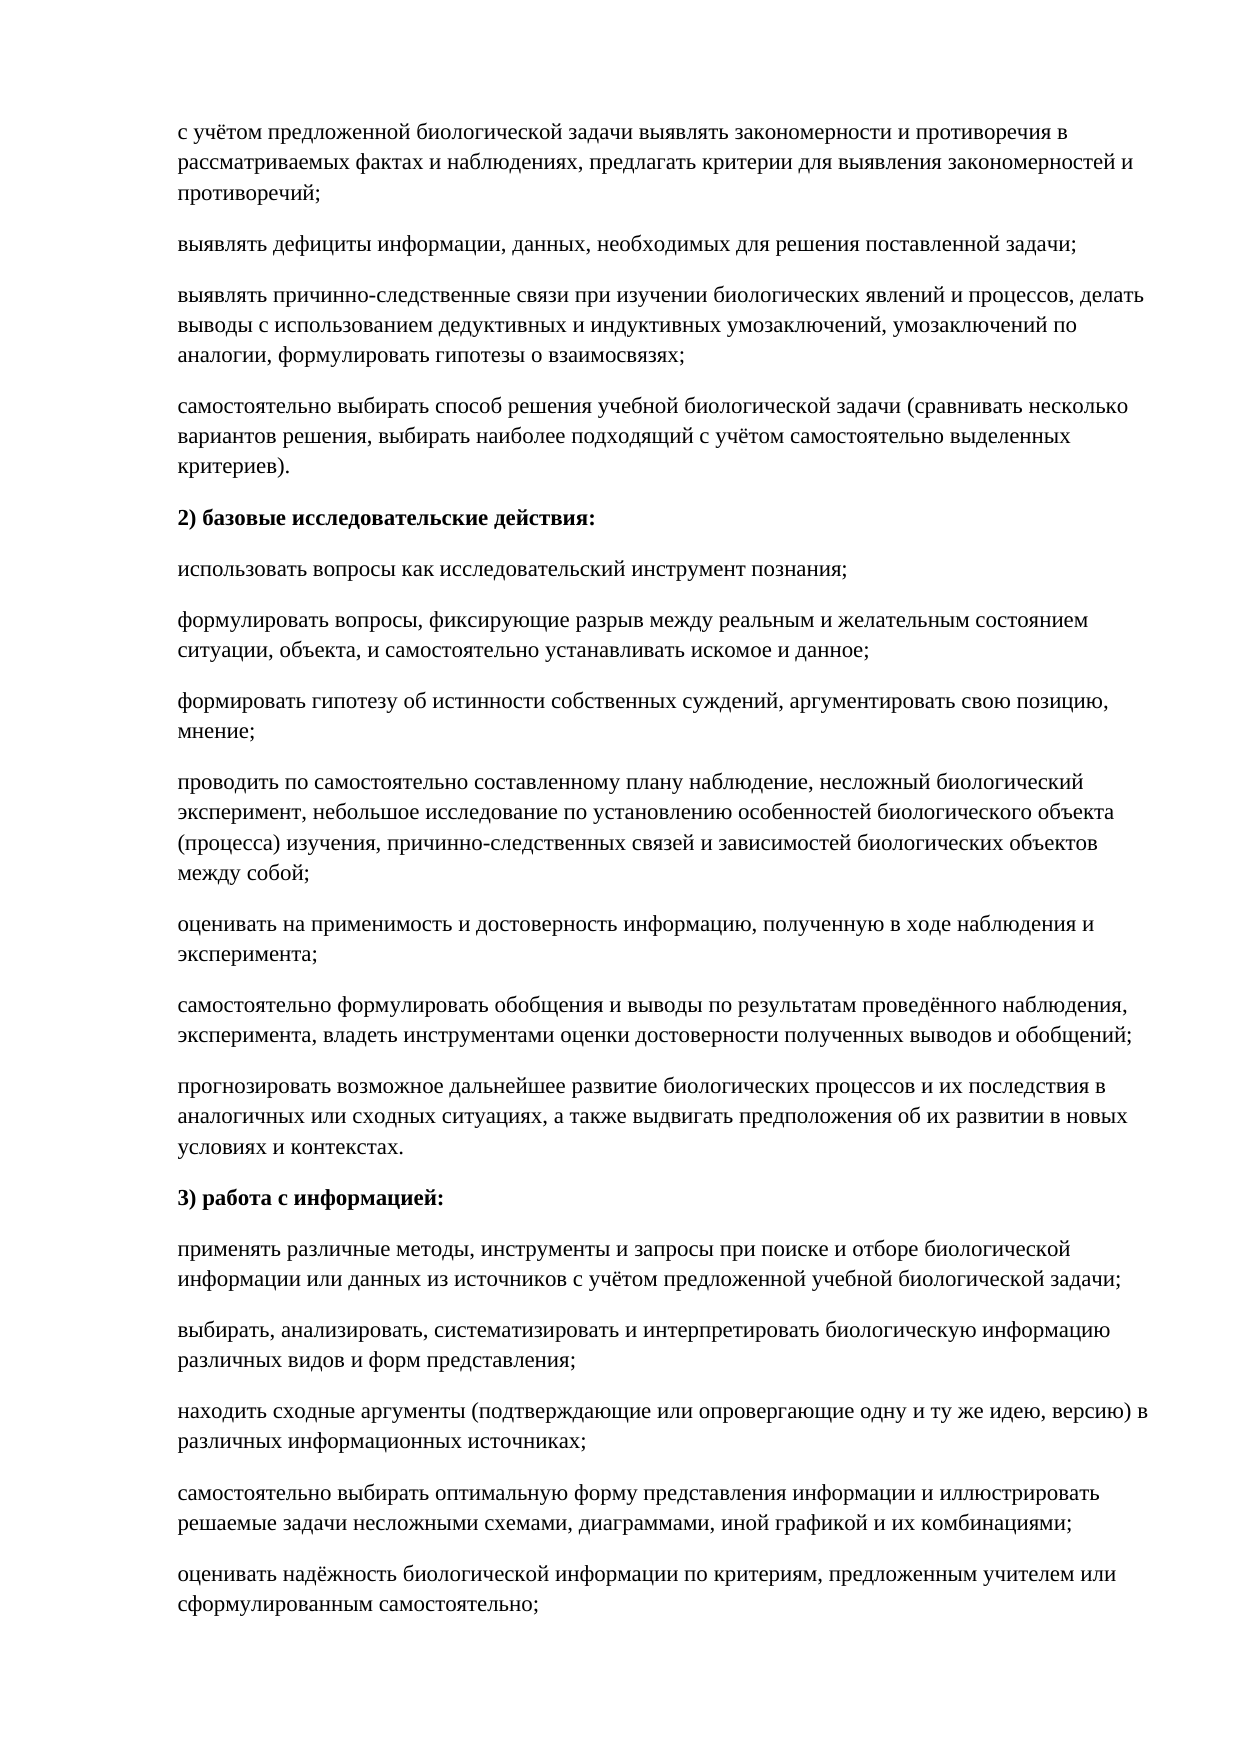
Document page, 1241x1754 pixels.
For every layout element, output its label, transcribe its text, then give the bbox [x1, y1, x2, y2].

text формулировать вопросы, фиксирующие разрыв между реальным и желательным состоянием ситуации, объекта, и самостоятельно устанавливать искомое и данное; [177, 606, 1152, 662]
text выявлять дефициты информации, данных, необходимых для решения поставленной задачи; [177, 229, 1152, 256]
text прогнозировать возможное дальнейшее развитие биологических процессов и их последствия в аналогичных или сходных ситуациях, а также выдвигать предположения об их развитии в новых условиях и контекстах. [177, 1072, 1152, 1159]
text 3) работа с информацией: [177, 1184, 1152, 1210]
text оценивать надёжность биологической информации по критериям, предложенным учителем или сформулированным самостоятельно; [177, 1560, 1152, 1616]
text находить сходные аргументы (подтверждающие или опровергающие одну и ту же идею, версию) в различных информационных источниках; [177, 1397, 1152, 1454]
text 2) базовые исследовательские действия: [177, 503, 1152, 530]
text с учётом предложенной биологической задачи выявлять закономерности и противоречия в рассматриваемых фактах и наблюдениях, предлагать критерии для выявления закономерностей и противоречий; [177, 118, 1152, 205]
text самостоятельно выбирать оптимальную форму представления информации и иллюстрировать решаемые задачи несложными схемами, диаграммами, иной графикой и их комбинациями; [177, 1478, 1152, 1535]
text применять различные методы, инструменты и запросы при поиске и отборе биологической информации или данных из источников с учётом предложенной учебной биологической задачи; [177, 1235, 1152, 1291]
text выявлять причинно-следственные связи при изучении биологических явлений и процессов, делать выводы с использованием дедуктивных и индуктивных умозаключений, умозаключений по аналогии, формулировать гипотезы о взаимосвязях; [177, 281, 1152, 367]
text самостоятельно выбирать способ решения учебной биологической задачи (сравнивать несколько вариантов решения, выбирать наиболее подходящий с учётом самостоятельно выделенных критериев). [177, 392, 1152, 479]
text использовать вопросы как исследовательский инструмент познания; [177, 554, 1152, 581]
text оценивать на применимость и достоверность информацию, полученную в ходе наблюдения и эксперимента; [177, 910, 1152, 966]
text самостоятельно формулировать обобщения и выводы по результатам проведённого наблюдения, эксперимента, владеть инструментами оценки достоверности полученных выводов и обобщений; [177, 991, 1152, 1048]
text проводить по самостоятельно составленному плану наблюдение, несложный биологический эксперимент, небольшое исследование по установлению особенностей биологического объекта (процесса) изучения, причинно-следственных связей и зависимостей биологических объектов между собой; [177, 768, 1152, 885]
text выбирать, анализировать, систематизировать и интерпретировать биологическую информацию различных видов и форм представления; [177, 1316, 1152, 1373]
text формировать гипотезу об истинности собственных суждений, аргументировать свою позицию, мнение; [177, 687, 1152, 743]
